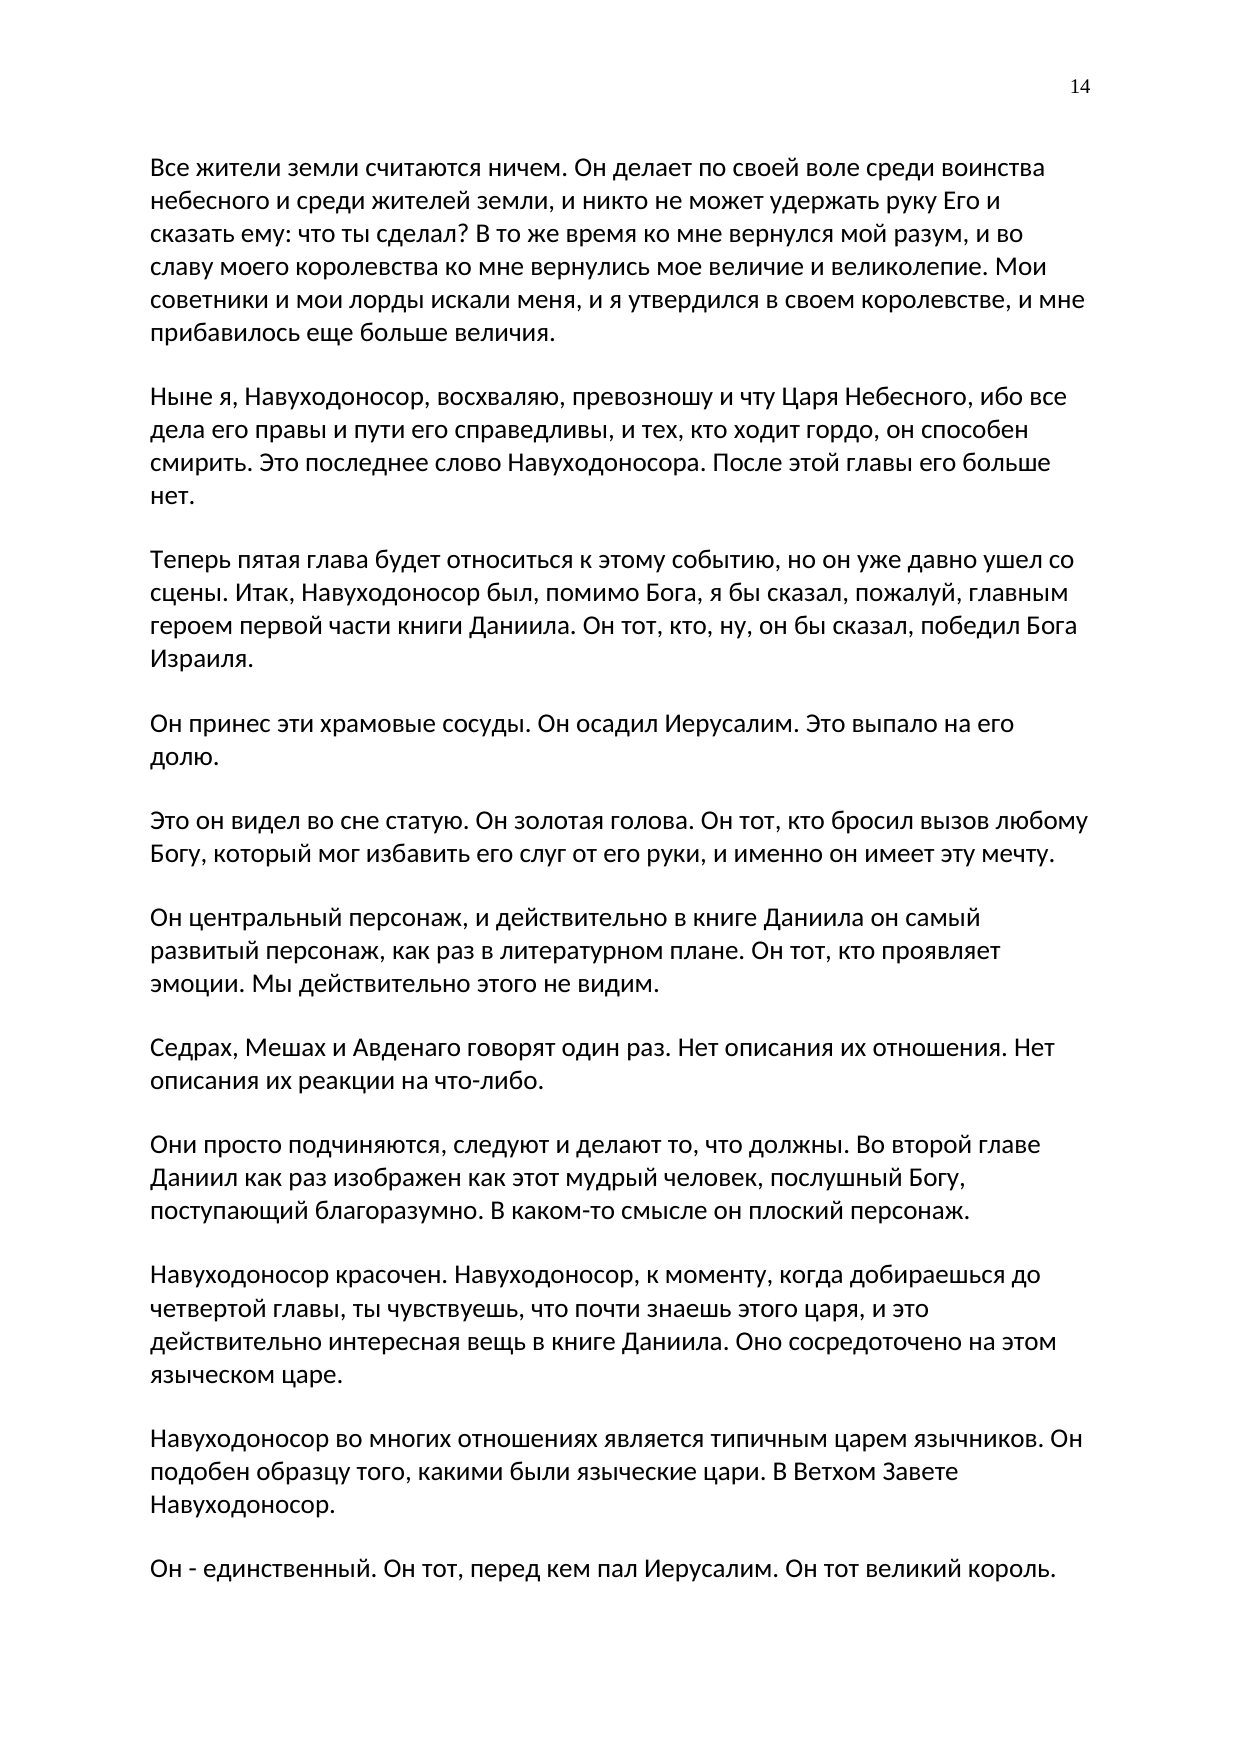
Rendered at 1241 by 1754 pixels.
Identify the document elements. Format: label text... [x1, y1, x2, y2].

text Навуходоносор красочен. Навуходоносор, к моменту, когда добираешься до четвертой главы, ты чувствуешь, что почти знаешь этого царя, и это действительно интересная вещь в книге Даниила. Оно сосредоточено на этом языческом царе. [150, 1258, 1090, 1390]
text Это он видел во сне статую. Он золотая голова. Он тот, кто бросил вызов любому Богу, который мог избавить его слуг от его руки, и именно он имеет эту мечту. [150, 803, 1090, 869]
text Он центральный персонаж, и действительно в книге Даниила он самый развитый персонаж, как раз в литературном плане. Он тот, кто проявляет эмоции. Мы действительно этого не видим. [150, 900, 1090, 999]
text Навуходоносор во многих отношениях является типичным царем язычников. Он подобен образцу того, какими были языческие цари. В Ветхом Завете Навуходоносор. [150, 1421, 1090, 1520]
text Теперь пятая глава будет относиться к этому событию, но он уже давно ушел со сцены. Итак, Навуходоносор был, помимо Бога, я бы сказал, пожалуй, главным героем первой части книги Даниила. Он тот, кто, ну, он бы сказал, победил Бога Израиля. [150, 542, 1090, 674]
text Они просто подчиняются, следуют и делают то, что должны. Во второй главе Даниил как раз изображен как этот мудрый человек, послушный Богу, поступающий благоразумно. В каком-то смысле он плоский персонаж. [150, 1127, 1090, 1227]
text Он - единственный. Он тот, перед кем пал Иерусалим. Он тот великий король. [150, 1551, 1090, 1584]
text Он принес эти храмовые сосуды. Он осадил Иерусалим. Это выпало на его долю. [150, 706, 1090, 772]
text Седрах, Мешах и Авденаго говорят один раз. Нет описания их отношения. Нет описания их реакции на что-либо. [150, 1030, 1090, 1096]
text Ныне я, Навуходоносор, восхваляю, превозношу и чту Царя Небесного, ибо все дела его правы и пути его справедливы, и тех, кто ходит гордо, он способен смирить. Это последнее слово Навуходоносора. После этой главы его больше нет. [150, 379, 1090, 511]
text Все жители земли считаются ничем. Он делает по своей воле среди воинства небесного и среди жителей земли, и никто не может удержать руку Его и сказать ему: что ты сделал? В то же время ко мне вернулся мой разум, и во славу моего королевства ко мне вернулись мое величие и великолепие. Мои советники и мои лорды искали меня, и я утвердился в своем королевстве, и мне прибавилось еще больше величия. [150, 150, 1090, 348]
